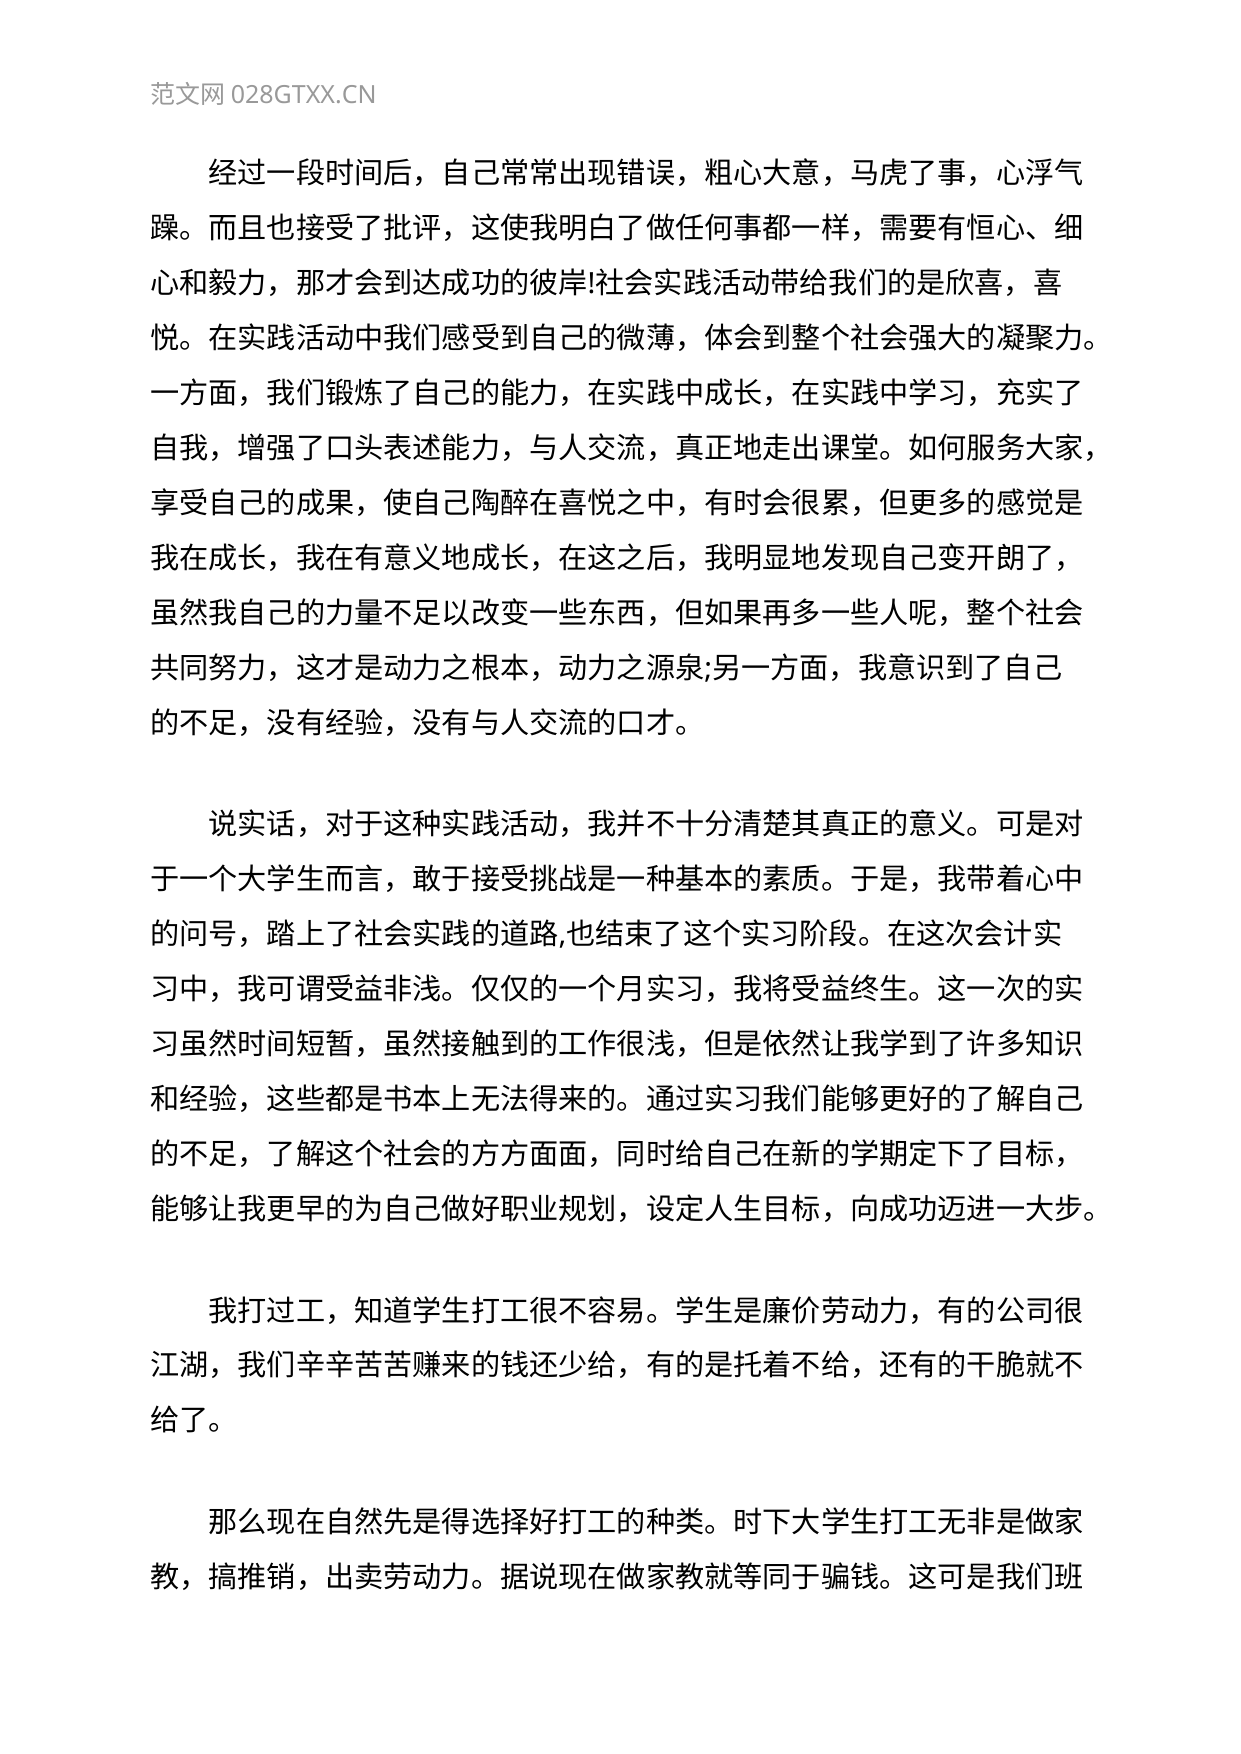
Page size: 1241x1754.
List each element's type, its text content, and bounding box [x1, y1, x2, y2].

text 我打过工，知道学生打工很不容易。学生是廉价劳动力，有的公司很江湖，我们辛辛苦苦赚来的钱还少给，有的是托着不给，还有的干脆就不给了。 [150, 1287, 1090, 1439]
text 经过一段时间后，自己常常出现错误，粗心大意，马虎了事，心浮气躁。而且也接受了批评，这使我明白了做任何事都一样，需要有恒心、细心和毅力，那才会到达成功的彼岸!社会实践活动带给我们的是欣喜，喜悦。在实践活动中我们感受到自己的微薄，体会到整个社会强大的凝聚力。一方面，我们锻炼了自己的能力，在实践中成长，在实践中学习，充实了自我，增强了口头表述能力，与人交流，真正地走出课堂。如何服务大家，享受自己的成果，使自己陶醉在喜悦之中，有时会很累，但更多的感觉是我在成长，我在有意义地成长，在这之后，我明显地发现自己变开朗了，虽然我自己的力量不足以改变一些东西，但如果再多一些人呢，整个社会共同努力，这才是动力之根本，动力之源泉;另一方面，我意识到了自己的不足，没有经验，没有与人交流的口才。 [150, 150, 1090, 741]
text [150, 1499, 1090, 1596]
text 说实话，对于这种实践活动，我并不十分清楚其真正的意义。可是对于一个大学生而言，敢于接受挑战是一种基本的素质。于是，我带着心中的问号，踏上了社会实践的道路,也结束了这个实习阶段。在这次会计实习中，我可谓受益非浅。仅仅的一个月实习，我将受益终生。这一次的实习虽然时间短暂，虽然接触到的工作很浅，但是依然让我学到了许多知识和经验，这些都是书本上无法得来的。通过实习我们能够更好的了解自己的不足，了解这个社会的方方面面，同时给自己在新的学期定下了目标，能够让我更早的为自己做好职业规划，设定人生目标，向成功迈进一大步。 [150, 801, 1090, 1228]
